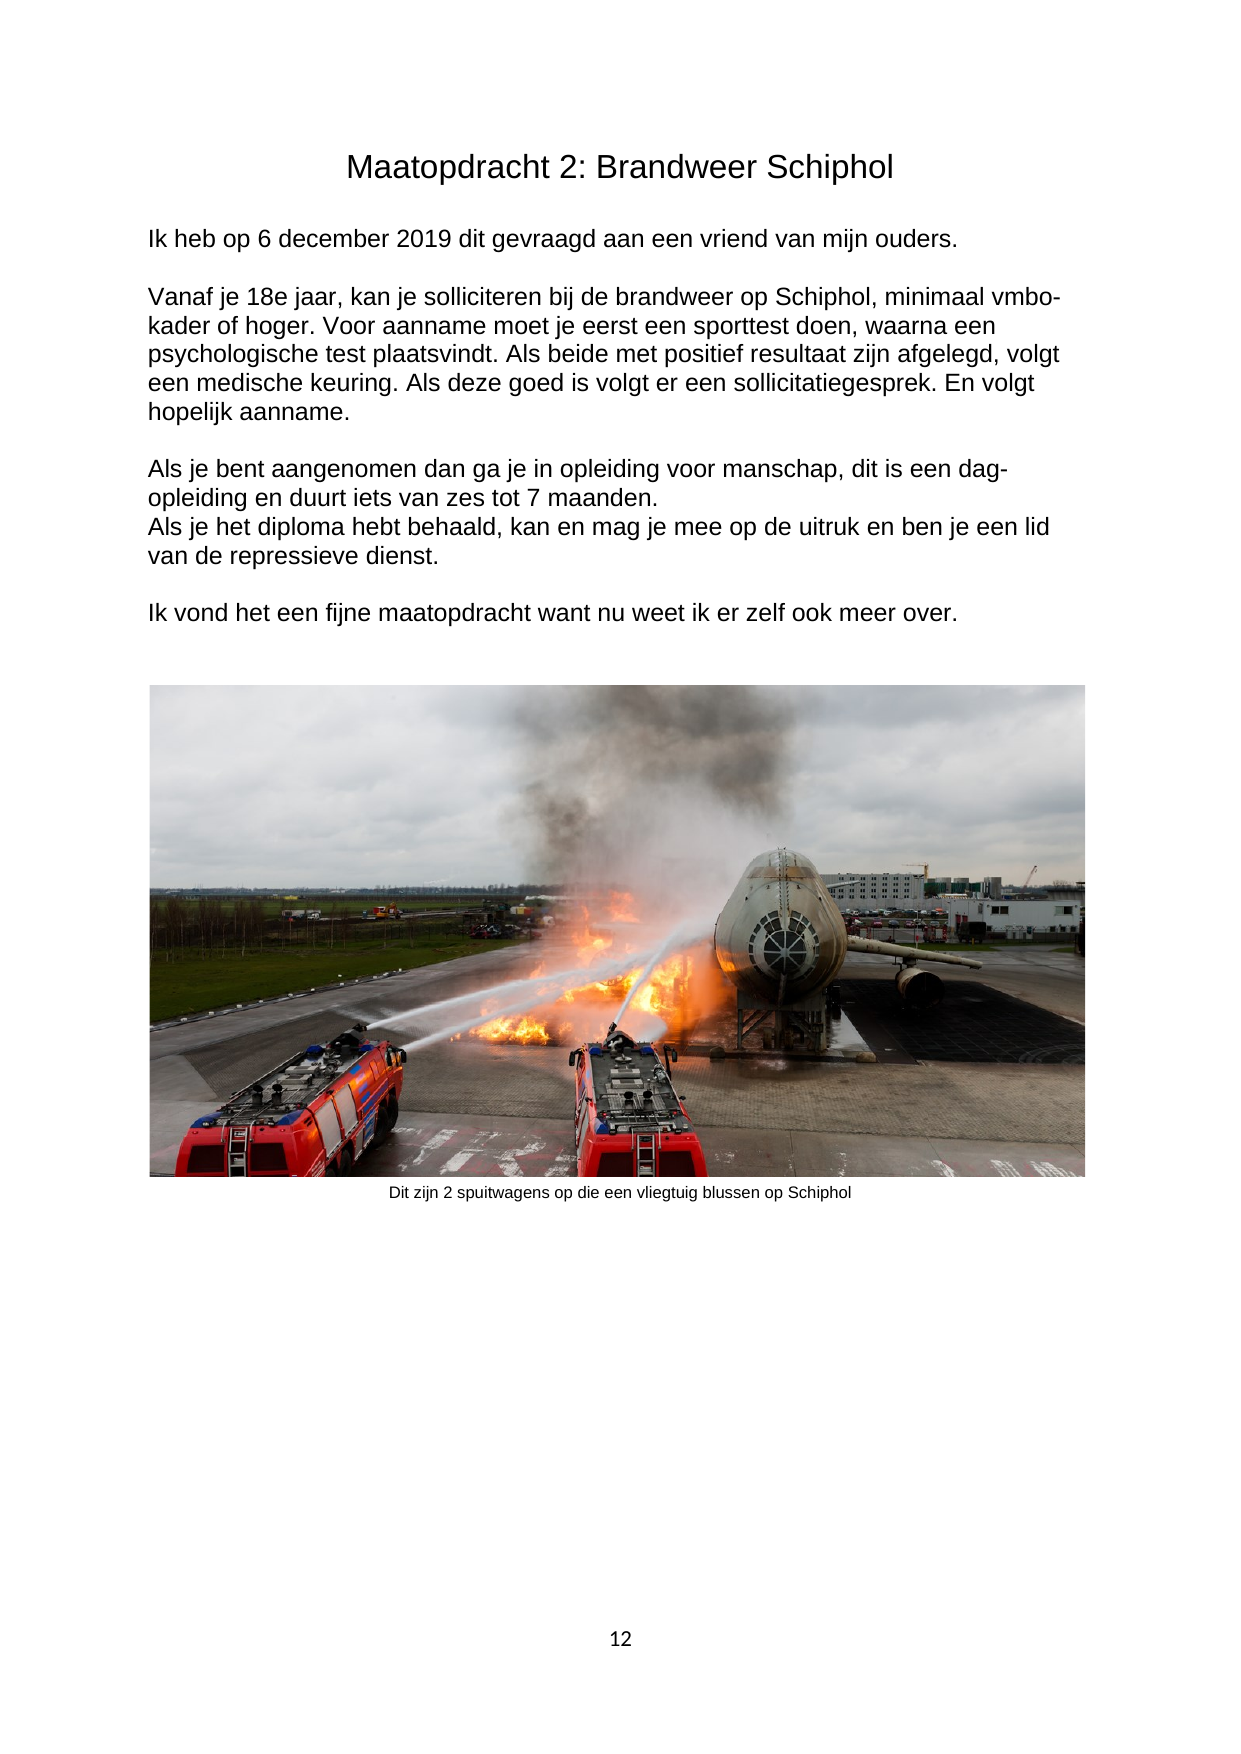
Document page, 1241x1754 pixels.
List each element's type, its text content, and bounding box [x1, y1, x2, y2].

text Als je bent aangenomen dan ga je in opleiding voor manschap, dit is een dag-opleiding en duurt iets van zes tot 7 maanden. [148, 454, 1093, 512]
picture [147, 685, 1085, 1176]
text Als je het diploma hebt behaald, kan en mag je mee op de uitruk en ben je een lid van de repressieve dienst. [148, 512, 1093, 569]
text Vanaf je 18e jaar, kan je solliciteren bij de brandweer op Schiphol, minimaal vmbo-kader of hoger. Voor aanname moet je eerst een sporttest doen, waarna een psychologische test plaatsvindt. Als beide met positief resultaat zijn afgelegd, volgt een medische keuring. Als deze goed is volgt er een sollicitatiegesprek. En volgt hopelijk aanname. [148, 282, 1093, 426]
text Ik vond het een fijne maatopdracht want nu weet ik er zelf ook meer over. [148, 598, 1093, 627]
text Ik heb op 6 december 2019 dit gevraagd aan een vriend van mijn ouders. [148, 224, 1093, 253]
text Maatopdracht 2: Brandweer Schiphol [148, 148, 1093, 186]
